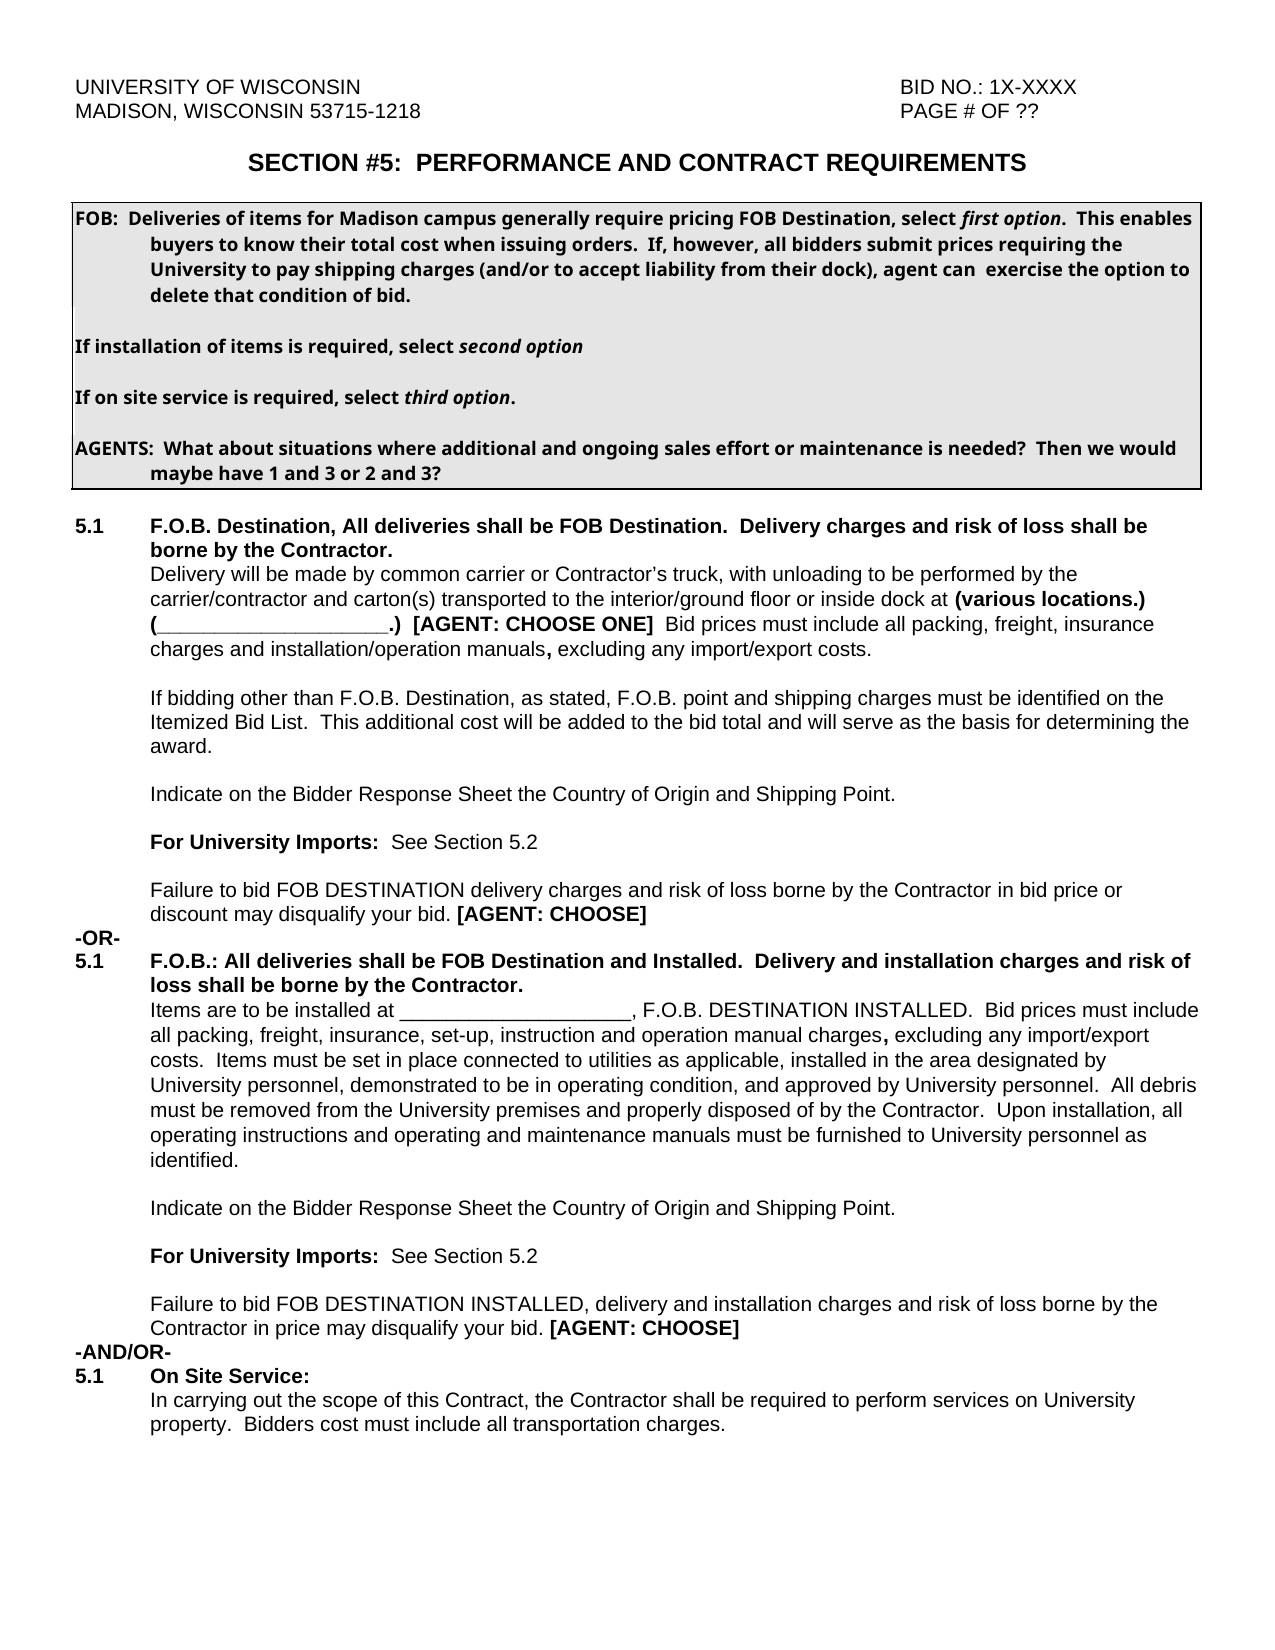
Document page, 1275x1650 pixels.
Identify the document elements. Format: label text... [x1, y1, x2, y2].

text In carrying out the scope of this Contract, the Contractor shall be required to perform services on University property. Bidders cost must include all transportation charges. [75, 1388, 1200, 1436]
text If installation of items is required, select second option [75, 333, 1200, 358]
text 5.1 F.O.B.: All deliveries shall be FOB Destination and Installed. Delivery and installation charges and risk of loss shall be borne by the Contractor. [75, 949, 1200, 997]
text If bidding other than F.O.B. Destination, as stated, F.O.B. point and shipping charges must be identified on the Itemized Bid List. This additional cost will be added to the bid total and will serve as the basis for determining the award. [75, 686, 1200, 757]
text Indicate on the Bidder Response Sheet the Country of Origin and Shipping Point. [75, 1196, 1200, 1220]
text If on site service is required, select third option. [75, 384, 1200, 409]
text UNIVERSITY OF WISCONSIN BID NO.: 1X-XXXX [75, 75, 1200, 99]
text For University Imports: See Section 5.2 [75, 829, 1200, 853]
text MADISON, WISCONSIN 53715-1218 PAGE # OF ?? [75, 99, 1200, 123]
text FOB: Deliveries of items for Madison campus generally require pricing FOB Destination, select first option. This enables buyers to know their total cost when issuing orders. If, however, all bidders submit prices requiring the University to pay shipping charges (and/or to accept liability from their dock), agent can exercise the option to delete that condition of bid. [73, 203, 1200, 307]
text 5.1 On Site Service: [75, 1364, 1200, 1388]
text -OR- [75, 925, 1200, 949]
text Failure to bid FOB DESTINATION delivery charges and risk of loss borne by the Contractor in bid price or discount may disqualify your bid. [AGENT: CHOOSE] [75, 877, 1200, 925]
text Delivery will be made by common carrier or Contractor’s truck, with unloading to be performed by the carrier/contractor and carton(s) transported to the interior/ground floor or inside dock at (various locations.) (____________________.) [AGENT: CHOOSE ONE] Bid prices must include all packing, freight, insurance charges and installation/operation manuals, excluding any import/export costs. [75, 562, 1200, 662]
text -AND/OR- [75, 1340, 1200, 1364]
text For University Imports: See Section 5.2 [75, 1244, 1200, 1268]
text AGENTS: What about situations where additional and ongoing sales effort or maintenance is needed? Then we would maybe have 1 and 3 or 2 and 3? [73, 431, 1200, 488]
text Items are to be installed at ____________________, F.O.B. DESTINATION INSTALLED. Bid prices must include all packing, freight, insurance, set-up, instruction and operation manual charges, excluding any import/export costs. Items must be set in place connected to utilities as applicable, installed in the area designated by University personnel, demonstrated to be in operating condition, and approved by University personnel. All debris must be removed from the University premises and properly disposed of by the Contractor. Upon installation, all operating instructions and operating and maintenance manuals must be furnished to University personnel as identified. [75, 997, 1200, 1172]
subtitle SECTION #5: PERFORMANCE AND CONTRACT REQUIREMENTS [75, 148, 1200, 177]
text 5.1 F.O.B. Destination, All deliveries shall be FOB Destination. Delivery charges and risk of loss shall be borne by the Contractor. [75, 514, 1200, 562]
text Failure to bid FOB DESTINATION INSTALLED, delivery and installation charges and risk of loss borne by the Contractor in price may disqualify your bid. [AGENT: CHOOSE] [75, 1292, 1200, 1340]
text Indicate on the Bidder Response Sheet the Country of Origin and Shipping Point. [75, 782, 1200, 806]
